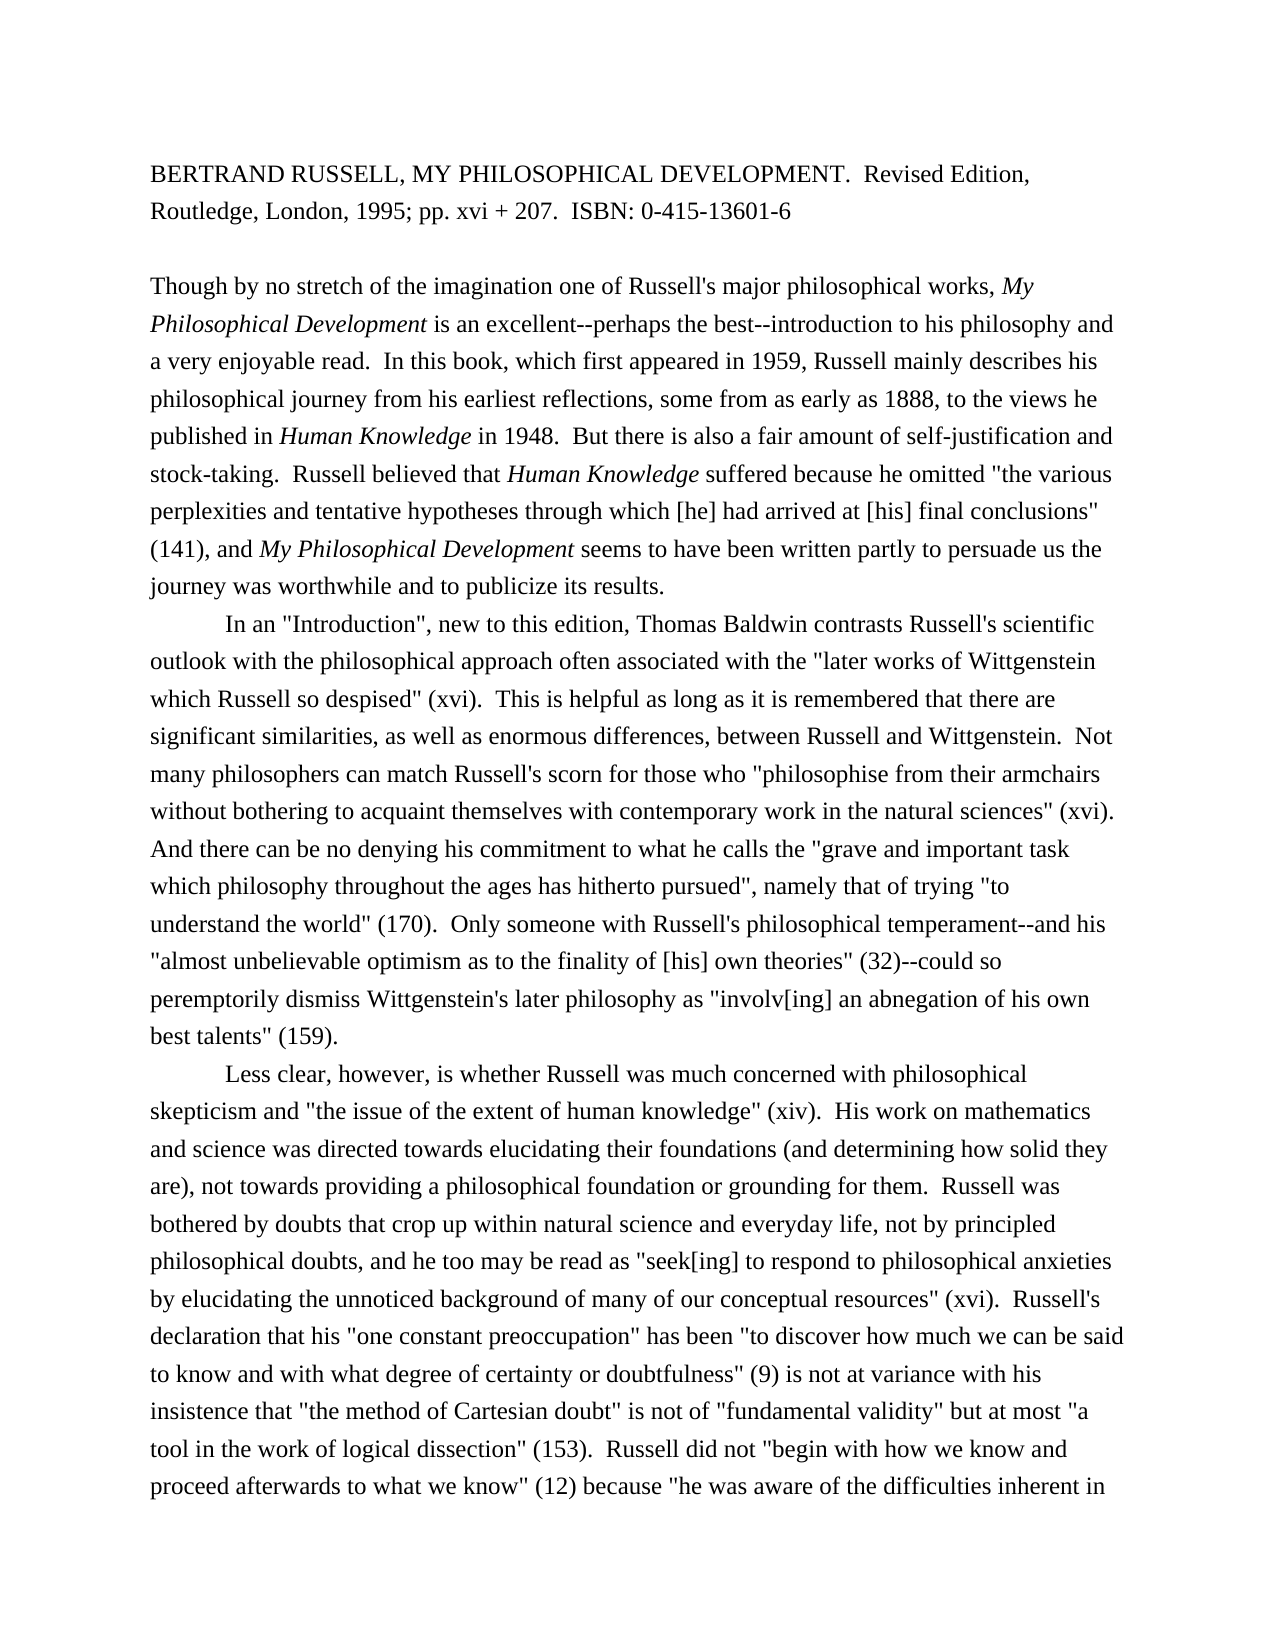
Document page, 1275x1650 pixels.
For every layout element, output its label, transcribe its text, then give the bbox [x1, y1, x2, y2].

text Though by no stretch of the imagination one of Russell's major philosophical works, My Philosophical Development is an excellent--perhaps the best--introduction to his philosophy and a very enjoyable read. In this book, which first appeared in 1959, Russell mainly describes his philosophical journey from his earliest reflections, some from as early as 1888, to the views he published in Human Knowledge in 1948. But there is also a fair amount of self-justification and stock-taking. Russell believed that Human Knowledge suffered because he omitted "the various perplexities and tentative hypotheses through which [he] had arrived at [his] final conclusions" (141), and My Philosophical Development seems to have been written partly to persuade us the journey was worthwhile and to publicize its results. [150, 262, 1125, 600]
text BERTRAND RUSSELL, MY PHILOSOPHICAL DEVELOPMENT. Revised Edition, Routledge, London, 1995; pp. xvi + 207. ISBN: 0-415-13601-6 [150, 150, 1125, 225]
text In an "Introduction", new to this edition, Thomas Baldwin contrasts Russell's scientific outlook with the philosophical approach often associated with the "later works of Wittgenstein which Russell so despised" (xvi). This is helpful as long as it is remembered that there are significant similarities, as well as enormous differences, between Russell and Wittgenstein. Not many philosophers can match Russell's scorn for those who "philosophise from their armchairs without bothering to acquaint themselves with contemporary work in the natural sciences" (xvi). And there can be no denying his commitment to what he calls the "grave and important task which philosophy throughout the ages has hitherto pursued", namely that of trying "to understand the world" (170). Only someone with Russell's philosophical temperament--and his "almost unbelievable optimism as to the finality of [his] own theories" (32)--could so peremptorily dismiss Wittgenstein's later philosophy as "involv[ing] an abnegation of his own best talents" (159). [150, 600, 1125, 1050]
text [150, 1050, 1125, 1500]
